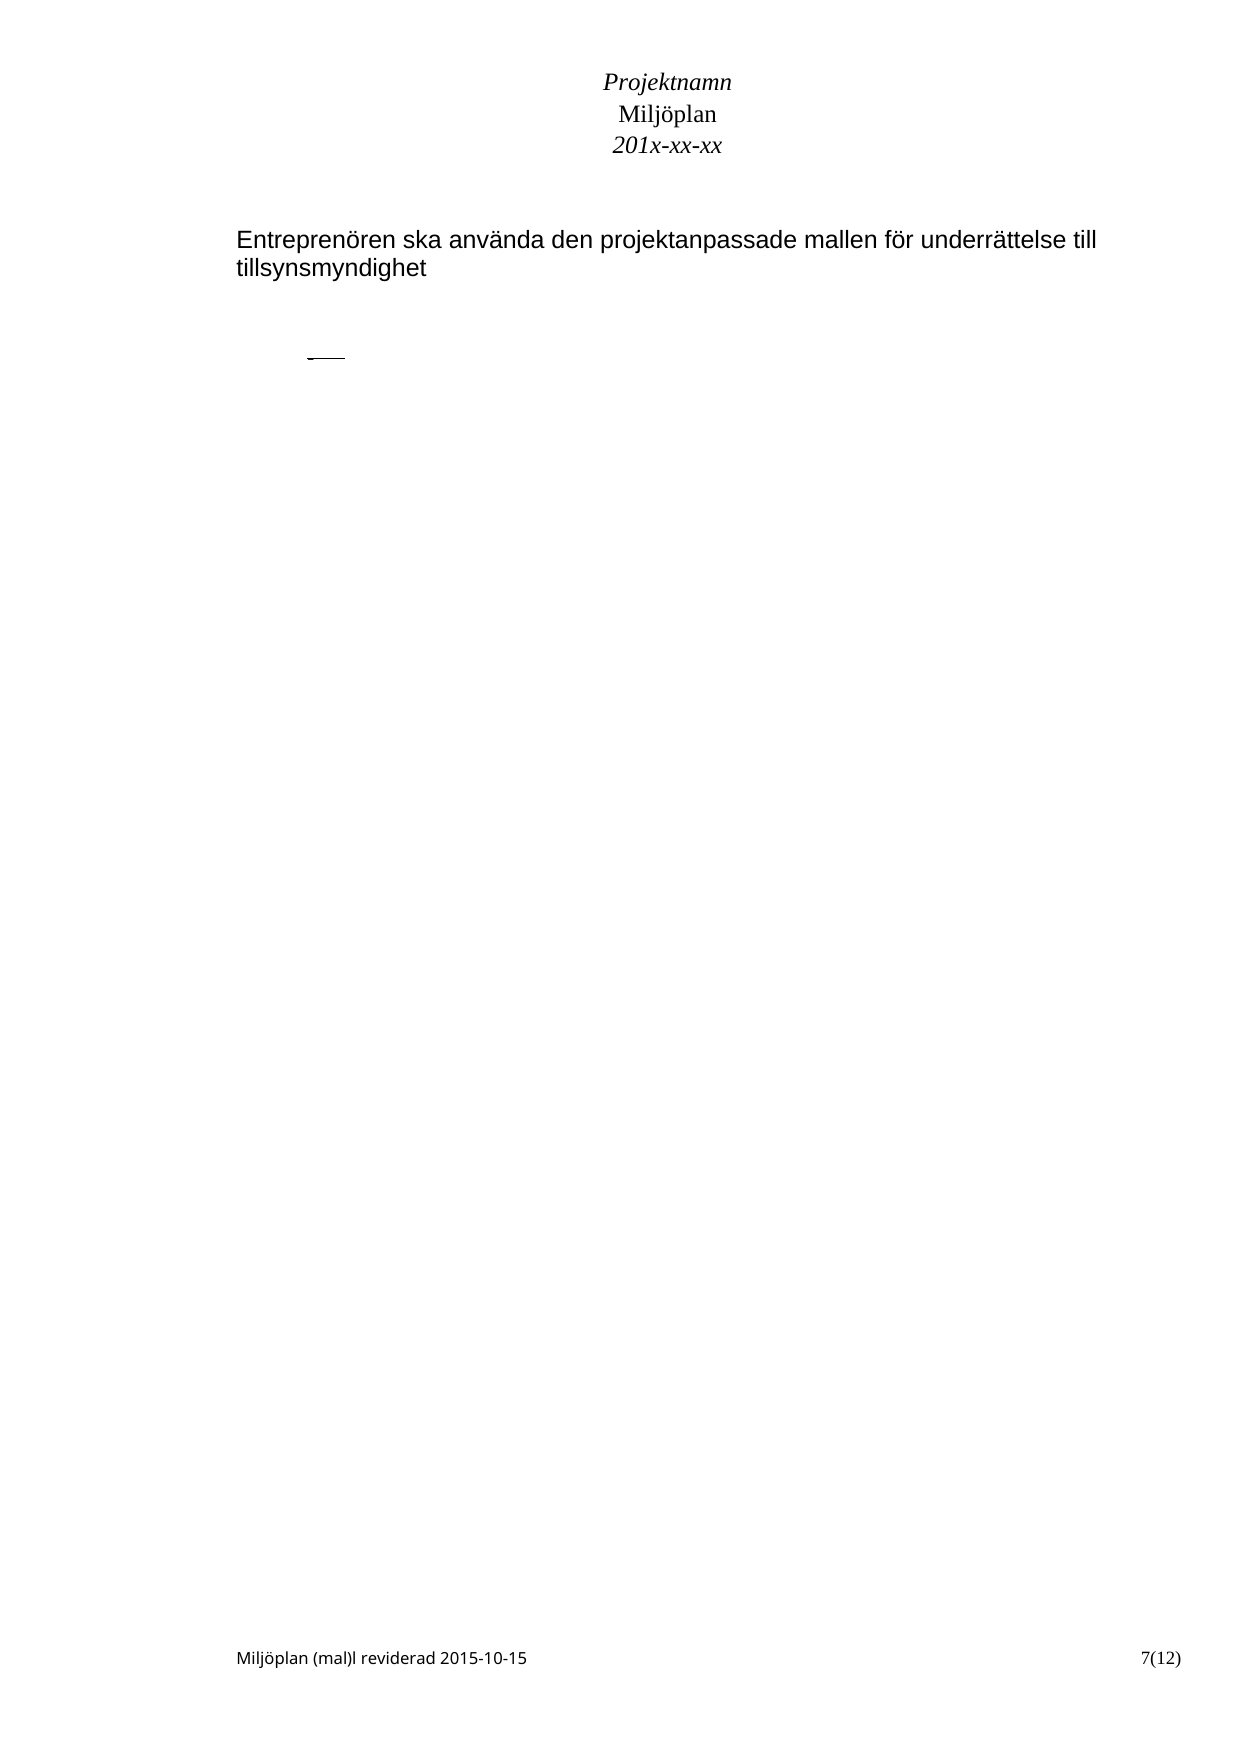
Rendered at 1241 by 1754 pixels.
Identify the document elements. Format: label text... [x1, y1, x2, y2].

text Entreprenören ska använda den projektanpassade mallen för underrättelse till tillsynsmyndighet [236, 225, 1098, 282]
